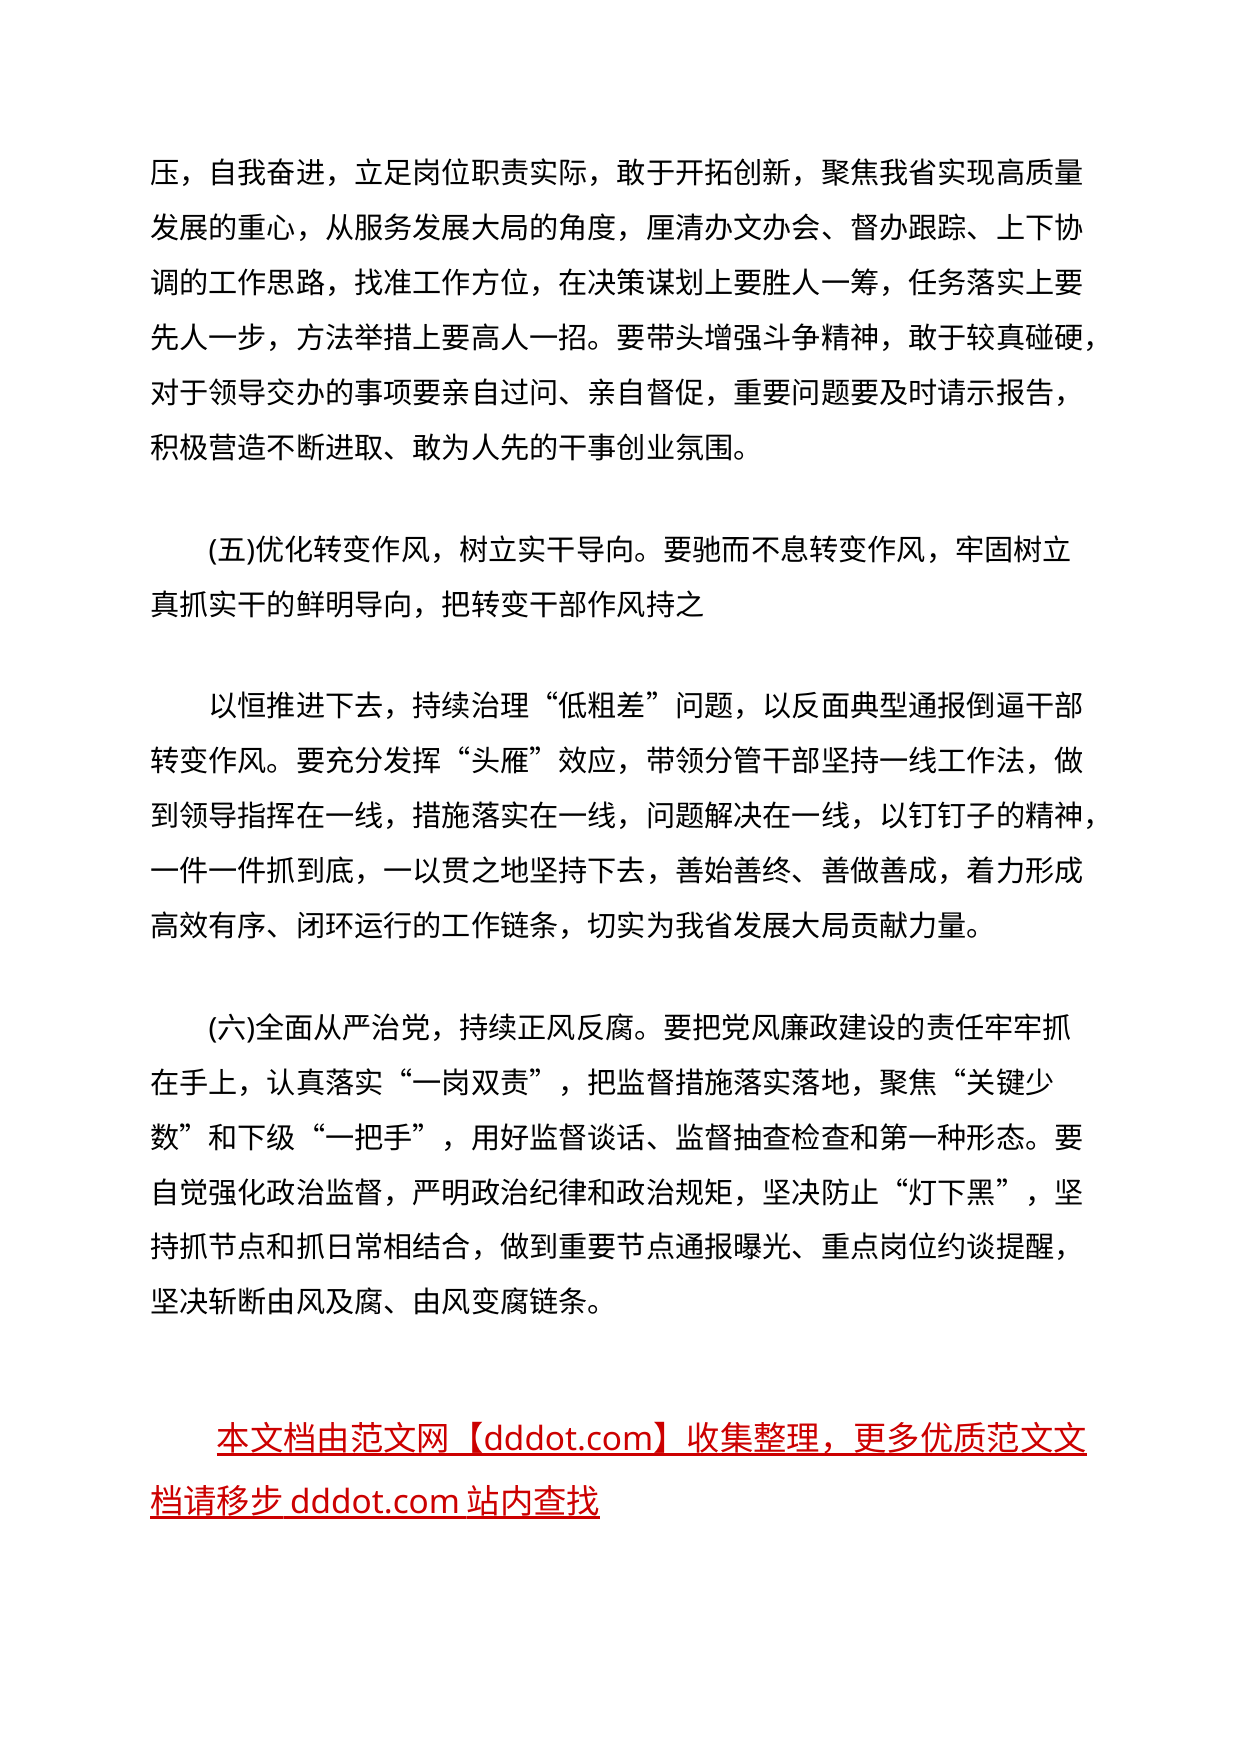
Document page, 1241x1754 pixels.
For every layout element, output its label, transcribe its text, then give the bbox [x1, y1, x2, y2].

text (五)优化转变作风，树立实干导向。要驰而不息转变作风，牢固树立真抓实干的鲜明导向，把转变干部作风持之 [150, 526, 1090, 623]
text 以恒推进下去，持续治理“低粗差”问题，以反面典型通报倒逼干部转变作风。要充分发挥“头雁”效应，带领分管干部坚持一线工作法，做到领导指挥在一线，措施落实在一线，问题解决在一线，以钉钉子的精神，一件一件抓到底，一以贯之地坚持下去，善始善终、善做善成，着力形成高效有序、闭环运行的工作链条，切实为我省发展大局贡献力量。 [150, 683, 1090, 945]
text 本文档由范文网【dddot.com】收集整理，更多优质范文文档请移步dddot.com站内查找 [150, 1412, 1090, 1523]
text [150, 150, 1090, 467]
text (六)全面从严治党，持续正风反腐。要把党风廉政建设的责任牢牢抓在手上，认真落实“一岗双责”，把监督措施落实落地，聚焦“关键少数”和下级“一把手”，用好监督谈话、监督抽查检查和第一种形态。要自觉强化政治监督，严明政治纪律和政治规矩，坚决防止“灯下黑”，坚持抓节点和抓日常相结合，做到重要节点通报曝光、重点岗位约谈提醒，坚决斩断由风及腐、由风变腐链条。 [150, 1004, 1090, 1321]
